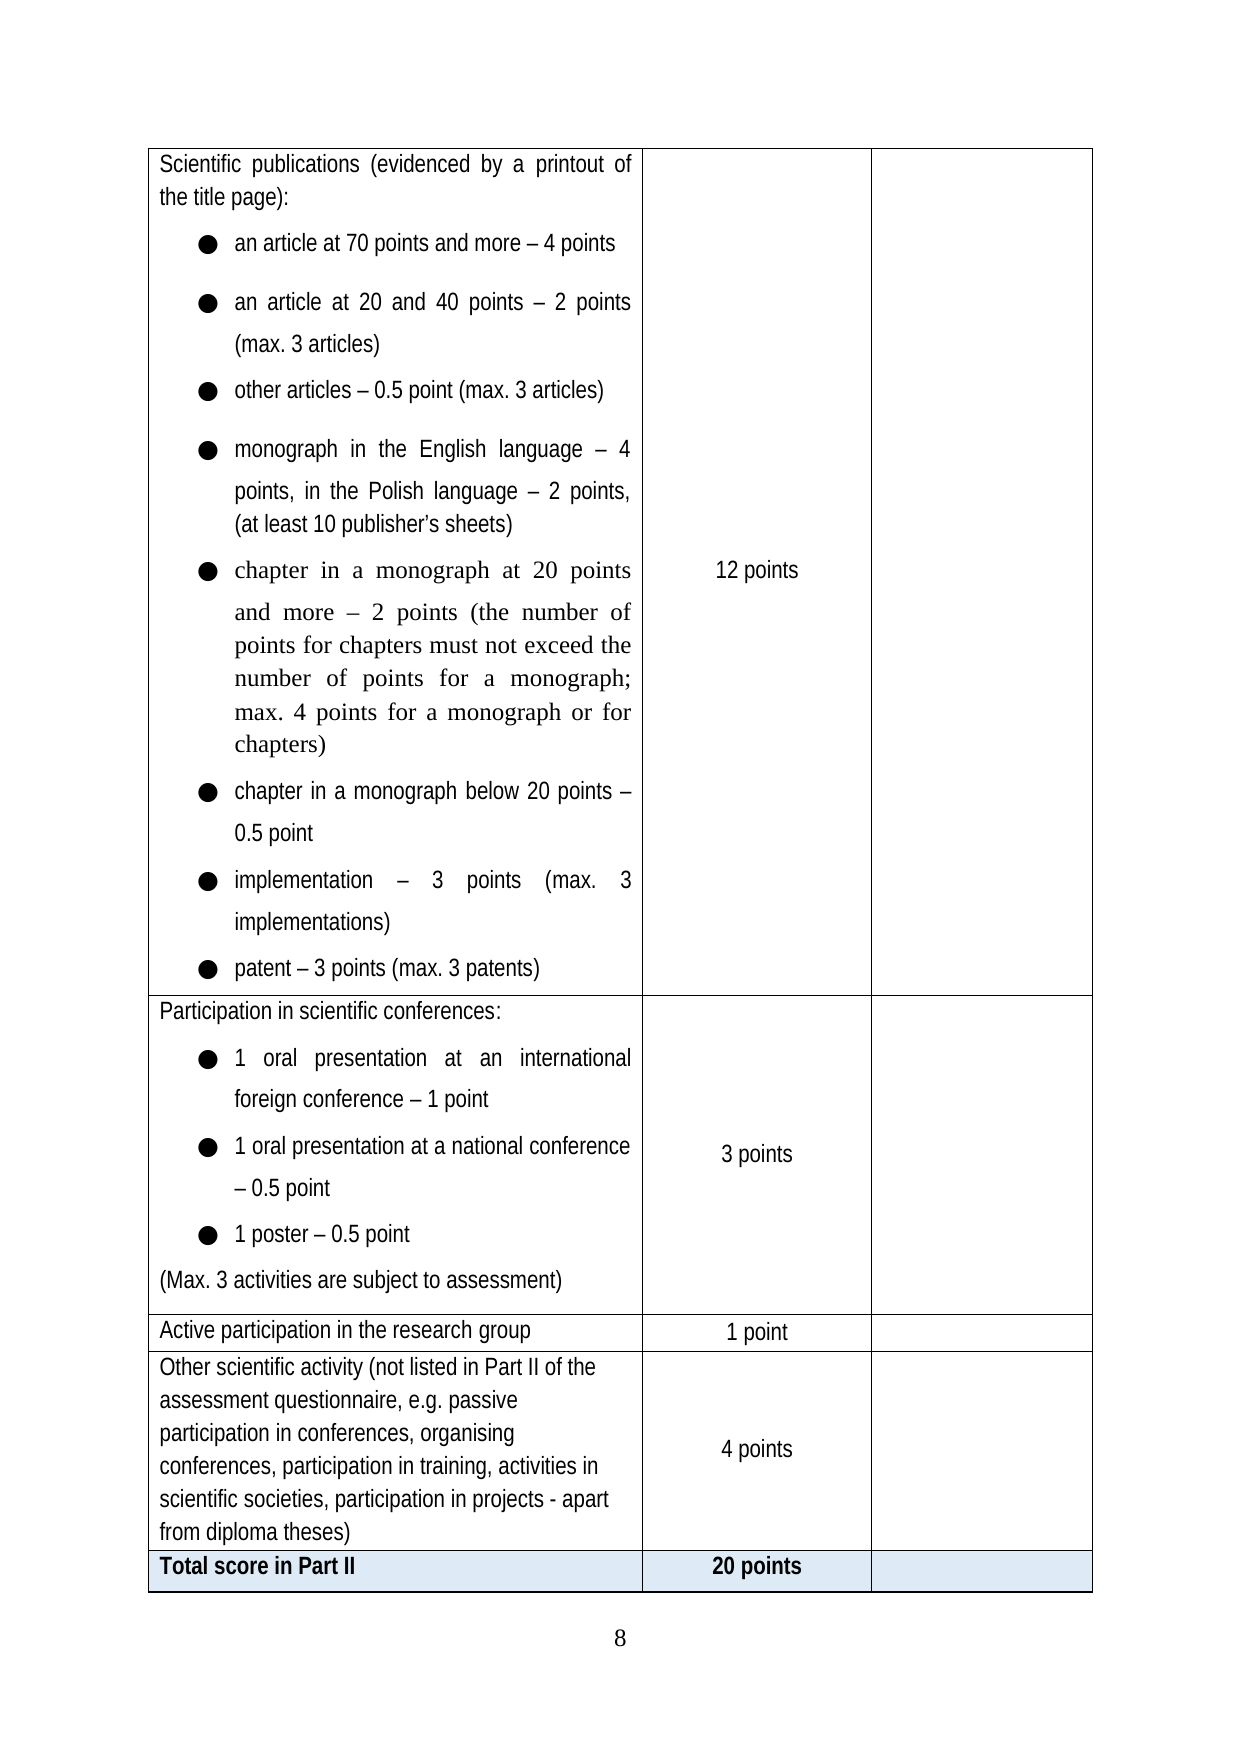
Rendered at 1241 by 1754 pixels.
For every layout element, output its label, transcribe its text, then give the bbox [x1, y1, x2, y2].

table_cell Scientific publications (evidenced by a printout of the title page): an article at 70 points and more – 4 points an article at 20 and 40 points – 2 points (max. 3 articles) other articles – 0.5 point (max. 3 articles) monograph in the English language – 4 points, in the Polish language – 2 points, (at least 10 publisher’s sheets) [149, 149, 642, 995]
table_cell 3 points [643, 996, 871, 1314]
table_cell Active participation in the research group [149, 1315, 642, 1351]
table_cell Total score in Part II [149, 1551, 642, 1591]
table_cell 1 point [643, 1315, 871, 1351]
table_cell 20 points [643, 1551, 871, 1591]
table_cell Participation in scientific conferences: 1 oral presentation at an international foreign conference – 1 point 1 oral presentation at a national conference – 0.5 point 1 poster – 0.5 point (Max. 3 activities are subject to assessment) [149, 996, 642, 1314]
table_cell [872, 149, 1092, 995]
table_cell [872, 1551, 1092, 1591]
table_cell [872, 996, 1092, 1314]
table_cell [872, 1352, 1092, 1550]
table_cell Other scientific activity (not listed in Part II of the assessment questionnaire, e.g. passive participation in conferences, organising conferences, participation in training, activities in scientific societies, participation in projects - apart from diploma theses) [149, 1352, 642, 1550]
table_cell [872, 1315, 1092, 1351]
table_cell 12 points [643, 149, 871, 995]
table_cell 4 points [643, 1352, 871, 1550]
